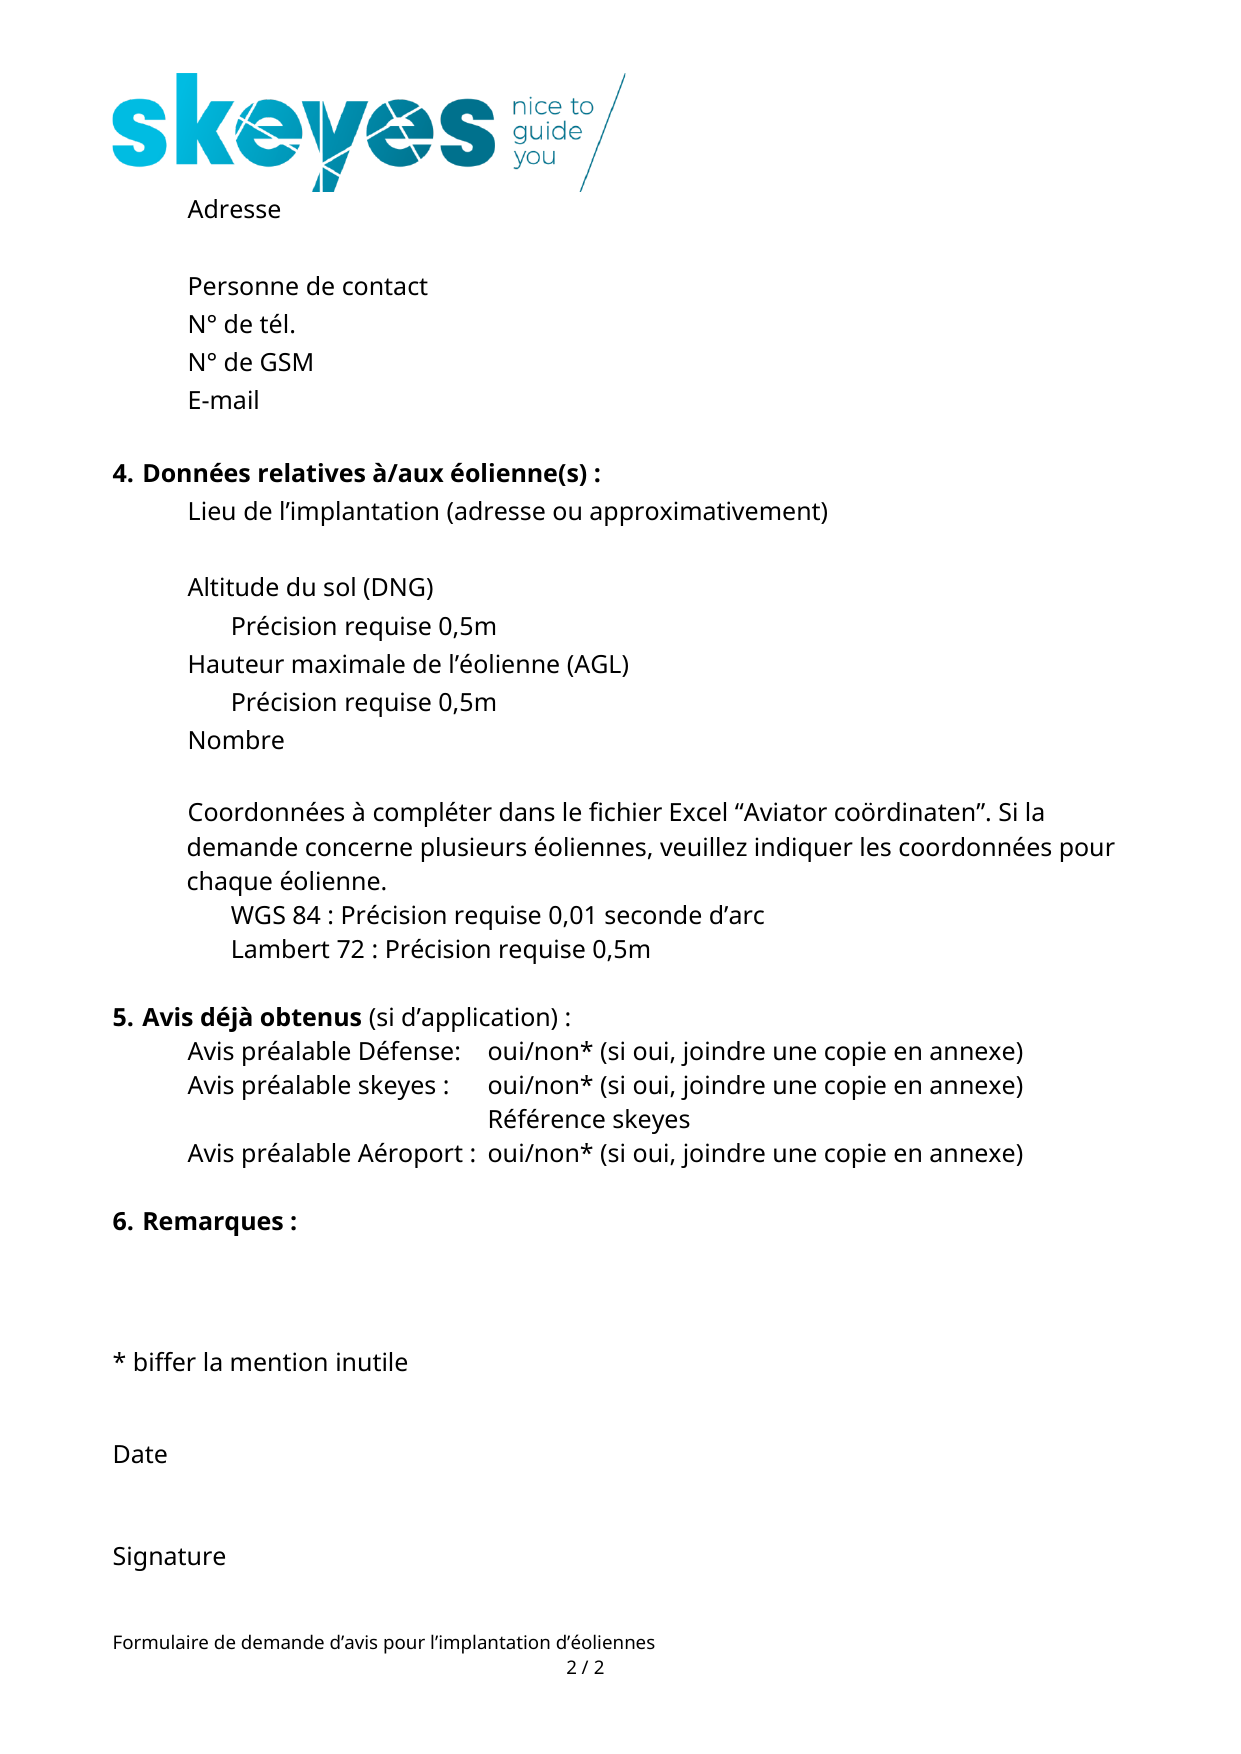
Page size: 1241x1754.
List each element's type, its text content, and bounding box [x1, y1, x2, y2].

text Personne de contact [112, 268, 1125, 302]
text Avis préalable Aéroport : oui/non* (si oui, joindre une copie en annexe) [112, 1136, 1125, 1170]
text Référence skeyes [112, 1102, 1125, 1136]
list Remarques : [112, 1204, 1125, 1238]
text * biffer la mention inutile [112, 1344, 1125, 1378]
text N° de tél. [112, 306, 1125, 341]
text Précision requise 0,5m [112, 684, 1125, 719]
text Adresse [112, 192, 1125, 226]
text Lieu de l’implantation (adresse ou approximativement) [112, 493, 1125, 527]
picture [112, 73, 626, 192]
list Avis déjà obtenus (si d’application) : [112, 999, 1125, 1033]
text Date [112, 1436, 1125, 1470]
text Avis préalable skeyes : oui/non* (si oui, joindre une copie en annexe) [112, 1068, 1125, 1102]
text Coordonnées à compléter dans le fichier Excel “Aviator coördinaten”. Si la demande concerne plusieurs éoliennes, veuillez indiquer les coordonnées pour chaque éolienne. [186, 795, 1125, 897]
text Précision requise 0,5m [112, 608, 1125, 642]
text WGS 84 : Précision requise 0,01 seconde d’arc [112, 897, 1125, 931]
text Altitude du sol (DNG) [112, 570, 1125, 604]
text Avis préalable Défense: oui/non* (si oui, joindre une copie en annexe) [112, 1033, 1125, 1068]
text Lambert 72 : Précision requise 0,5m [112, 931, 1125, 965]
list Données relatives à/aux éolienne(s) : [112, 455, 1125, 489]
text E-mail [112, 383, 1125, 417]
text Hauteur maximale de l’éolienne (AGL) [112, 646, 1125, 680]
text Nombre [112, 723, 1125, 757]
text Signature [112, 1538, 1125, 1573]
text N° de GSM [112, 345, 1125, 379]
